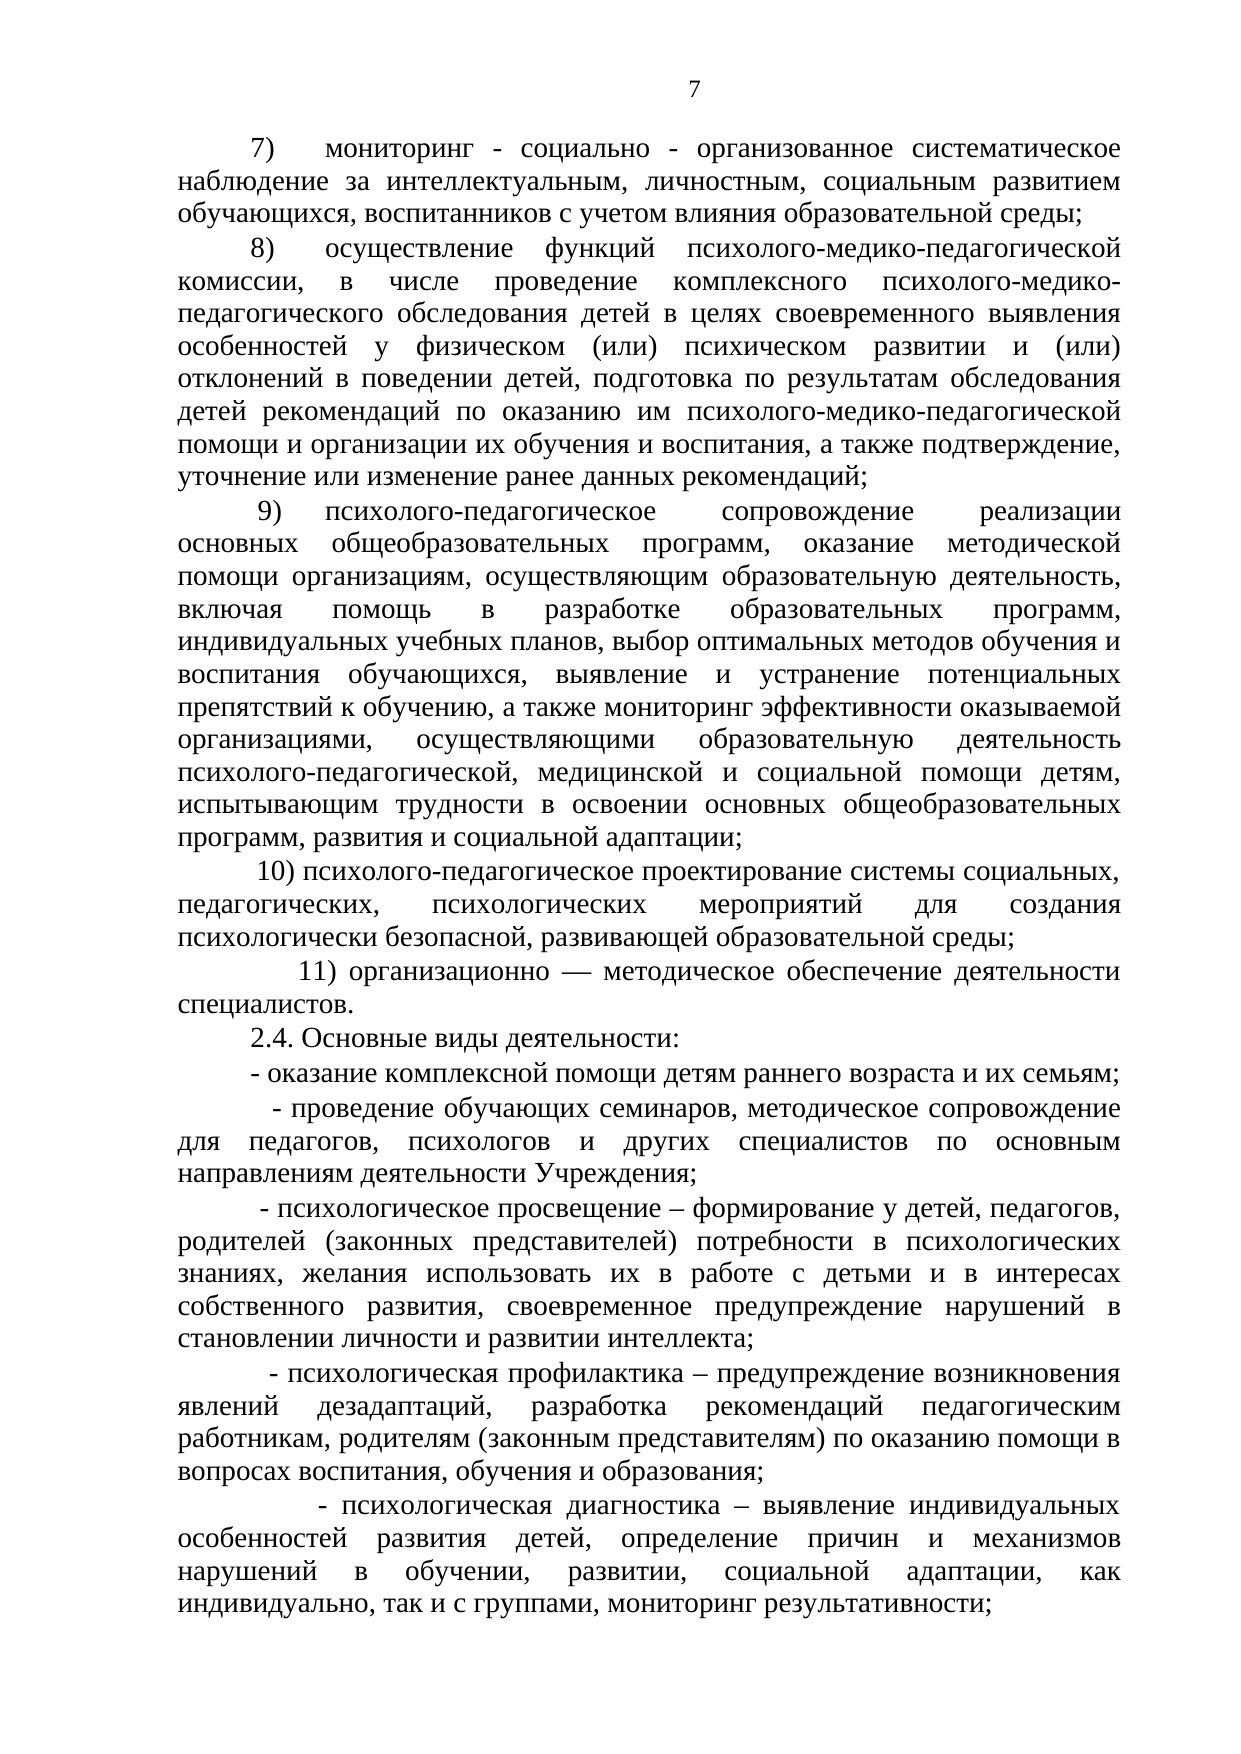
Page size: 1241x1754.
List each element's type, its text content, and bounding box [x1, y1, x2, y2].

text 9) психолого-педагогическое сопровождение реализации основных общеобразовательных программ, оказание методической помощи организациям, осуществляющим образовательную деятельность, включая помощь в разработке образовательных программ, индивидуальных учебных планов, выбор оптимальных методов обучения и воспитания обучающихся, выявление и устранение потенциальных препятствий к обучению, а также мониторинг эффективности оказываемой организациями, осуществляющими образовательную деятельность психолого-педагогической, медицинской и социальной помощи детям, испытывающим трудности в освоении основных общеобразовательных программ, развития и социальной адаптации; [177, 494, 1122, 853]
text 10) психолого-педагогическое проектирование системы социальных, педагогических, психологических мероприятий для создания психологически безопасной, развивающей образовательной среды; [177, 855, 1122, 952]
text - оказание комплексной помощи детям раннего возраста и их семьям; [177, 1057, 1122, 1089]
text - психологическая профилактика – предупреждение возникновения явлений дезадаптаций, разработка рекомендаций педагогическим работникам, родителям (законным представителям) по оказанию помощи в вопросах воспитания, обучения и образования; [177, 1356, 1122, 1487]
text 8) осуществление функций психолого-медико-педагогической комиссии, в числе проведение комплексного психолого-медико- педагогического обследования детей в целях своевременного выявления особенностей у физическом (или) психическом развитии и (или) отклонений в поведении детей, подготовка по результатам обследования детей рекомендаций по оказанию им психолого-медико-педагогической помощи и организации их обучения и воспитания, а также подтверждение, уточнение или изменение ранее данных рекомендаций; [177, 231, 1122, 492]
text - проведение обучающих семинаров, методическое сопровождение для педагогов, психологов и других специалистов по основным направлениям деятельности Учреждения; [177, 1091, 1122, 1189]
text 11) организационно — методическое обеспечение деятельности специалистов. [177, 955, 1122, 1020]
text - психологическое просвещение – формирование у детей, педагогов, родителей (законных представителей) потребности в психологических знаниях, желания использовать их в работе с детьми и в интересах собственного развития, своевременное предупреждение нарушений в становлении личности и развитии интеллекта; [177, 1191, 1122, 1354]
text 2.4. Основные виды деятельности: [177, 1022, 1122, 1054]
text 7) мониторинг - социально - организованное систематическое наблюдение за интеллектуальным, личностным, социальным развитием обучающихся, воспитанников с учетом влияния образовательной среды; [177, 131, 1122, 229]
text - психологическая диагностика – выявление индивидуальных особенностей развития детей, определение причин и механизмов нарушений в обучении, развитии, социальной адаптации, как индивидуально, так и с группами, мониторинг результативности; [177, 1489, 1122, 1619]
